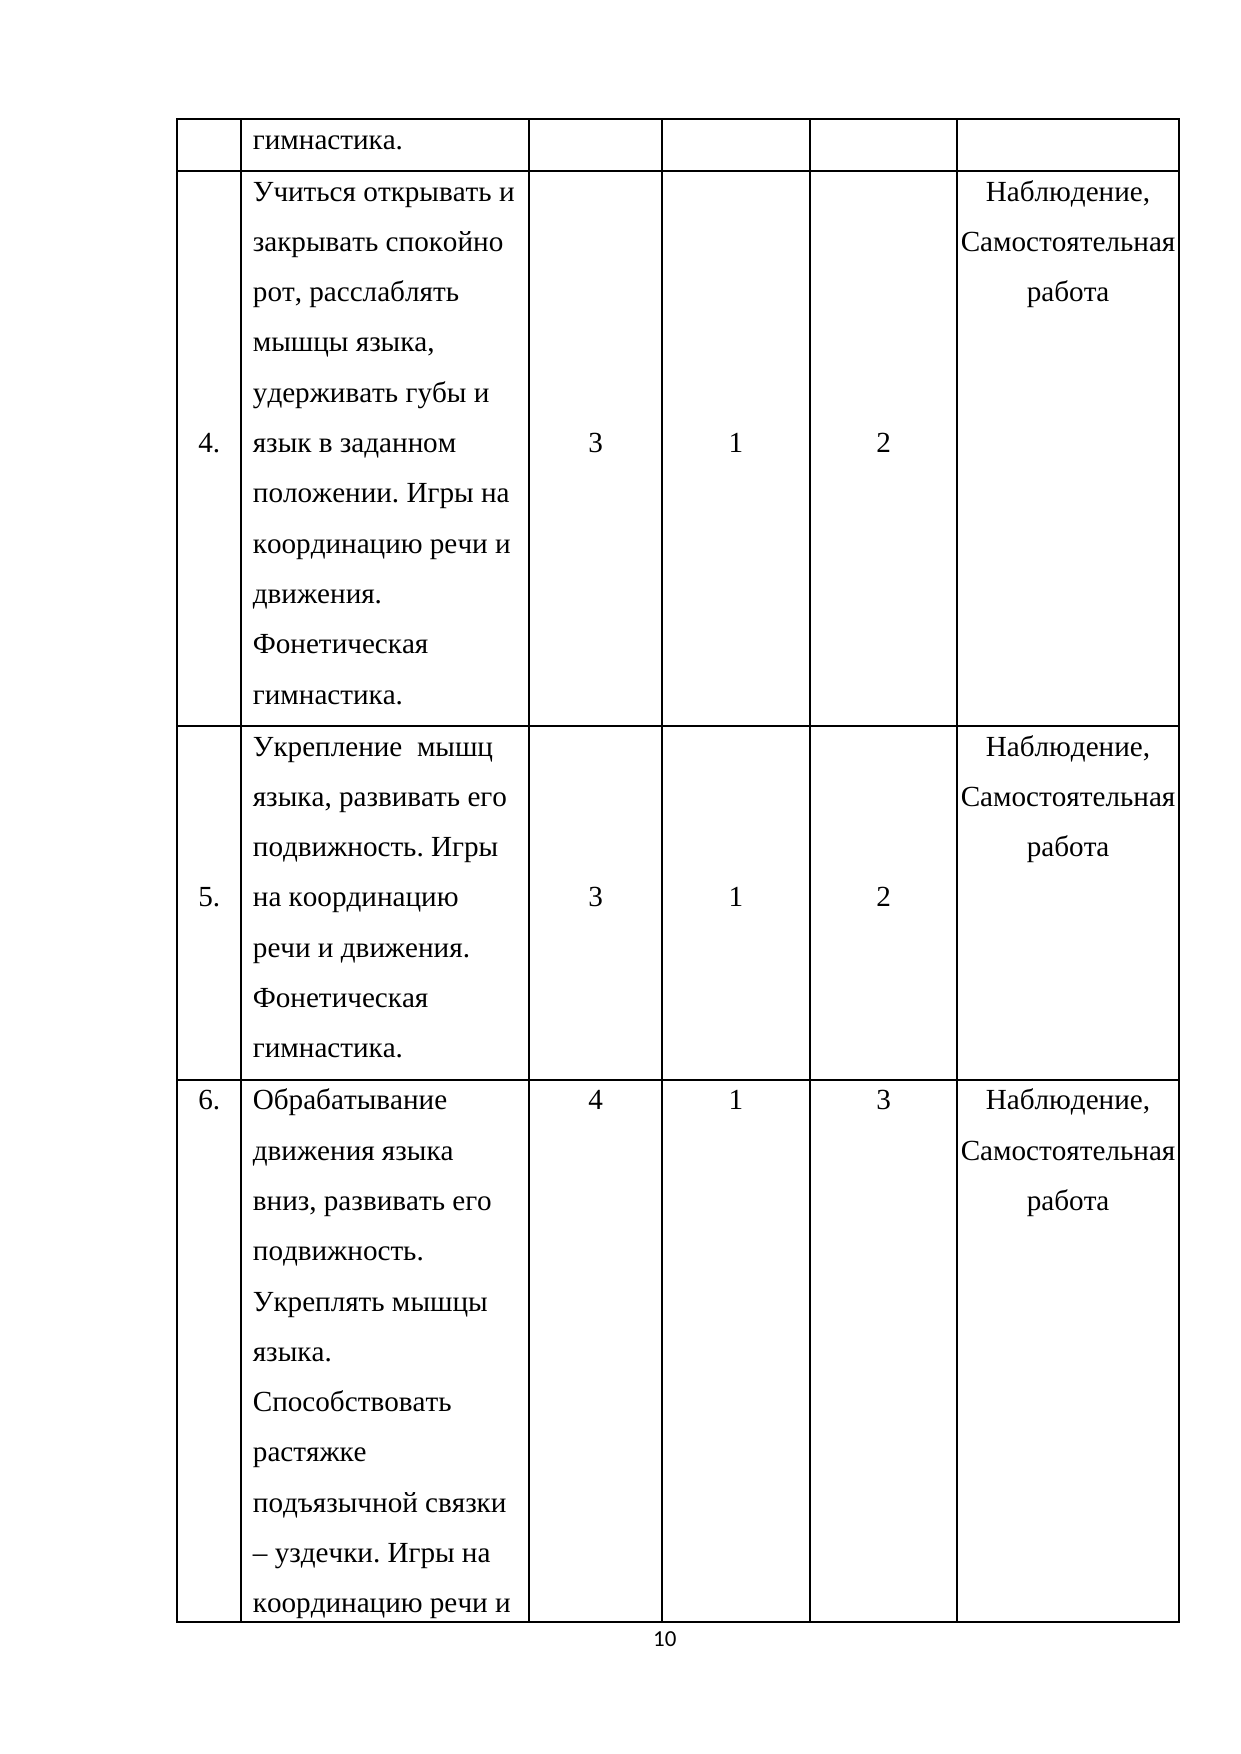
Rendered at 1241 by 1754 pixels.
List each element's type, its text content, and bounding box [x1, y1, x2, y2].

table_cell 1 [663, 1081, 809, 1621]
table_cell 1 [663, 172, 809, 725]
table_cell 3. [178, 120, 240, 170]
table_cell 4. [178, 172, 240, 725]
table_cell 4 [530, 1081, 661, 1621]
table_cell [242, 120, 528, 170]
table_cell 3 [530, 120, 661, 170]
table_cell 3 [530, 727, 661, 1079]
table_cell 3 [811, 1081, 956, 1621]
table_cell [958, 1081, 1178, 1621]
table_cell 6. [178, 1081, 240, 1621]
table_cell Наблюдение, Самостоятельная работа [958, 727, 1178, 1079]
table_cell 2 [811, 727, 956, 1079]
table_cell 5. [178, 727, 240, 1079]
table_cell Учиться открывать и закрывать спокойно рот, расслаблять мышцы языка, удерживать губы и язык в заданном положении. Игры на координацию речи и движения. Фонетическая гимнастика. [242, 172, 528, 725]
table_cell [958, 120, 1178, 170]
table_cell 1 [663, 727, 809, 1079]
table_cell 1 [663, 120, 809, 170]
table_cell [242, 1081, 528, 1621]
table_cell 2 [811, 172, 956, 725]
table_cell 3 [530, 172, 661, 725]
table_cell Укрепление мышц языка, развивать его подвижность. Игры на координацию речи и движения. Фонетическая гимнастика. [242, 727, 528, 1079]
table_cell Наблюдение, Самостоятельная работа [958, 172, 1178, 725]
table_cell 2 [811, 120, 956, 170]
